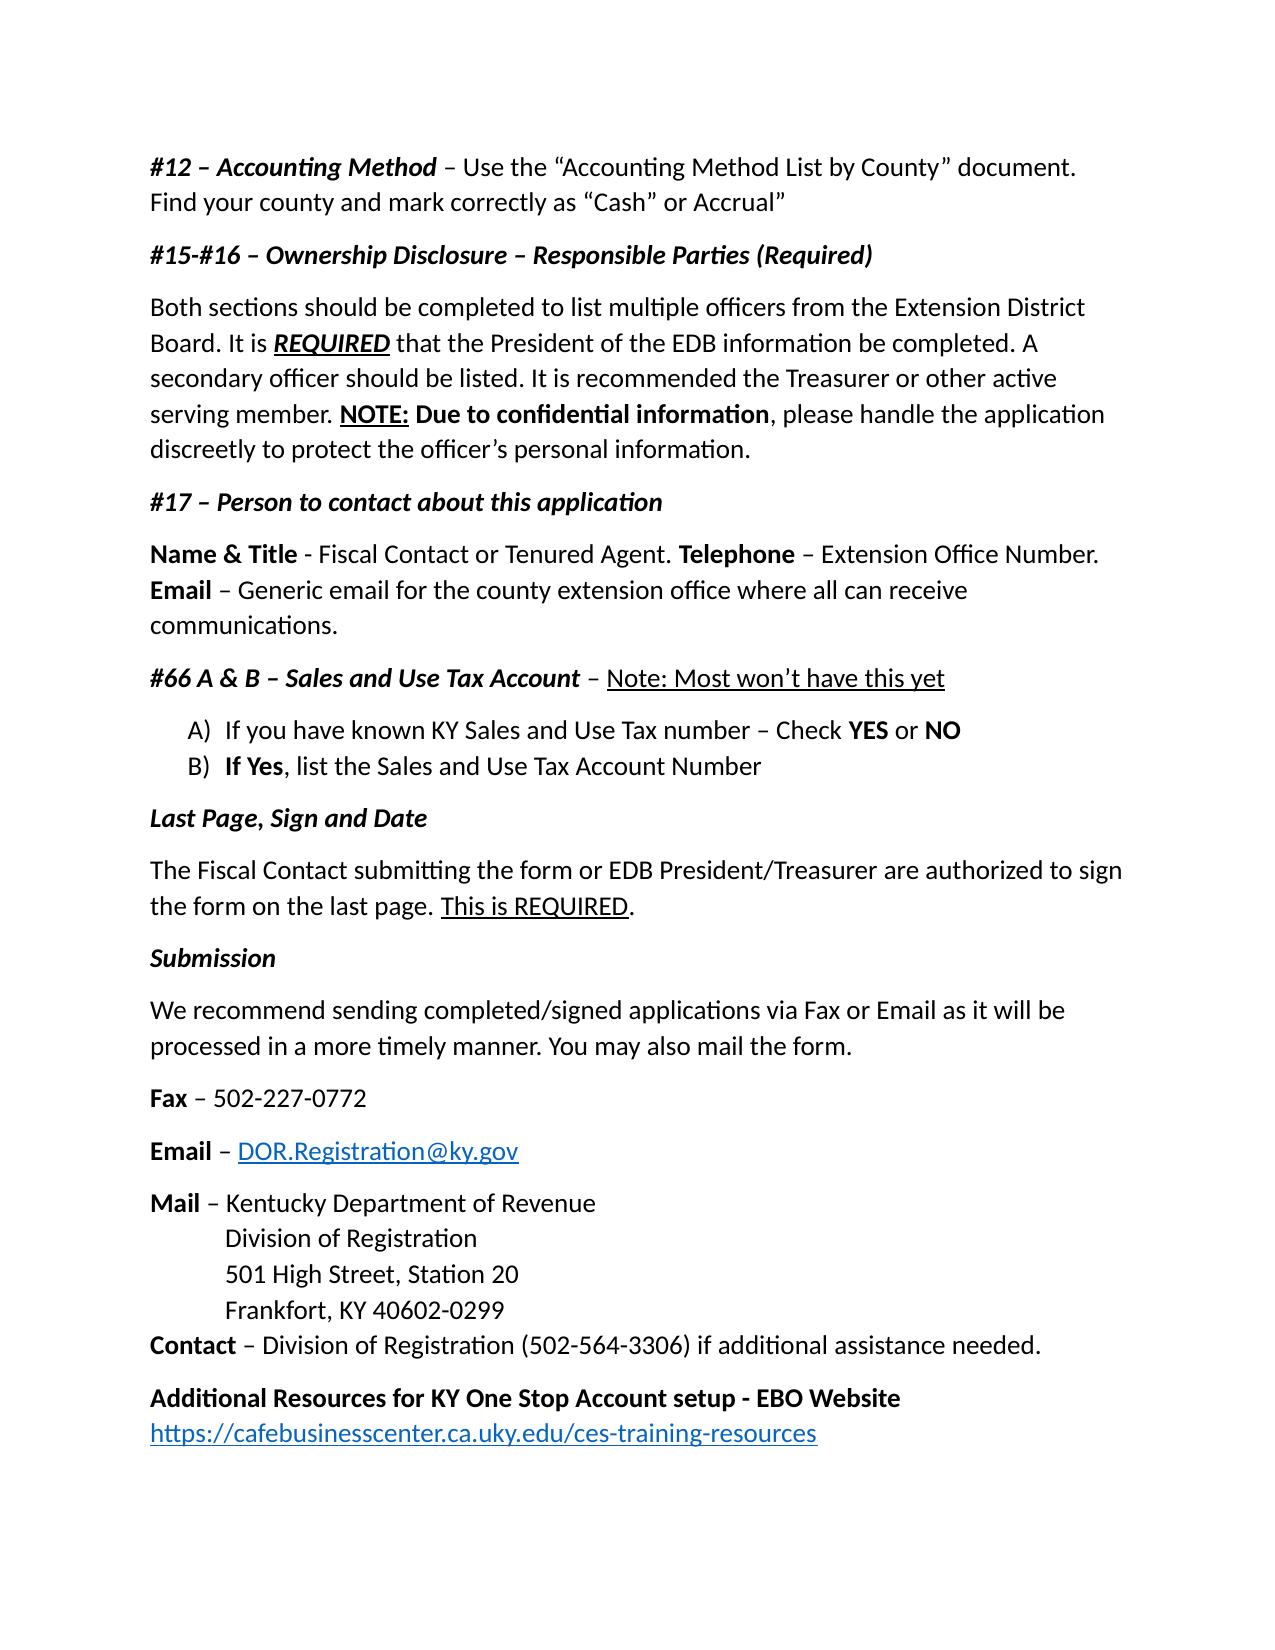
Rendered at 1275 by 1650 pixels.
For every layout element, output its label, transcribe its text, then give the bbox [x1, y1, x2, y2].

text #66 A & B – Sales and Use Tax Account – Note: Most won’t have this yet [150, 661, 1125, 694]
text Additional Resources for KY One Stop Account setup - EBO Website https://cafebusinesscenter.ca.uky.edu/ces-training-resources [150, 1381, 1125, 1449]
text Email – DOR.Registration@ky.gov [150, 1134, 1125, 1167]
text 501 High Street, Station 20 [150, 1257, 1125, 1290]
text The Fiscal Contact submitting the form or EDB President/Treasurer are authorized to sign the form on the last page. This is REQUIRED. [150, 853, 1125, 922]
text Fax – 502-227-0772 [150, 1081, 1125, 1114]
list If Yes, list the Sales and Use Tax Account Number [187, 749, 1125, 782]
text Division of Registration [150, 1222, 1125, 1255]
text Both sections should be completed to list multiple officers from the Extension District Board. It is REQUIRED that the President of the EDB information be completed. A secondary officer should be listed. It is recommended the Treasurer or other active serving member. NOTE: Due to confidential information, please handle the application discreetly to protect the officer’s personal information. [150, 290, 1125, 466]
list If you have known KY Sales and Use Tax number – Check YES or NO [187, 713, 1125, 746]
text Contact – Division of Registration (502-564-3306) if additional assistance needed. [150, 1328, 1125, 1362]
text #17 – Person to contact about this application [150, 485, 1125, 518]
text Name & Title - Fiscal Contact or Tenured Agent. Telephone – Extension Office Number. Email – Generic email for the county extension office where all can receive communications. [150, 537, 1125, 642]
text #12 – Accounting Method – Use the “Accounting Method List by County” document. Find your county and mark correctly as “Cash” or Accrual” [150, 150, 1125, 219]
text Frankfort, KY 40602-0299 [150, 1293, 1125, 1326]
text Last Page, Sign and Date [150, 801, 1125, 834]
text We recommend sending completed/signed applications via Fax or Email as it will be processed in a more timely manner. You may also mail the form. [150, 993, 1125, 1062]
text #15-#16 – Ownership Disclosure – Responsible Parties (Required) [150, 238, 1125, 271]
text Submission [150, 941, 1125, 974]
text Mail – Kentucky Department of Revenue [150, 1186, 1125, 1219]
